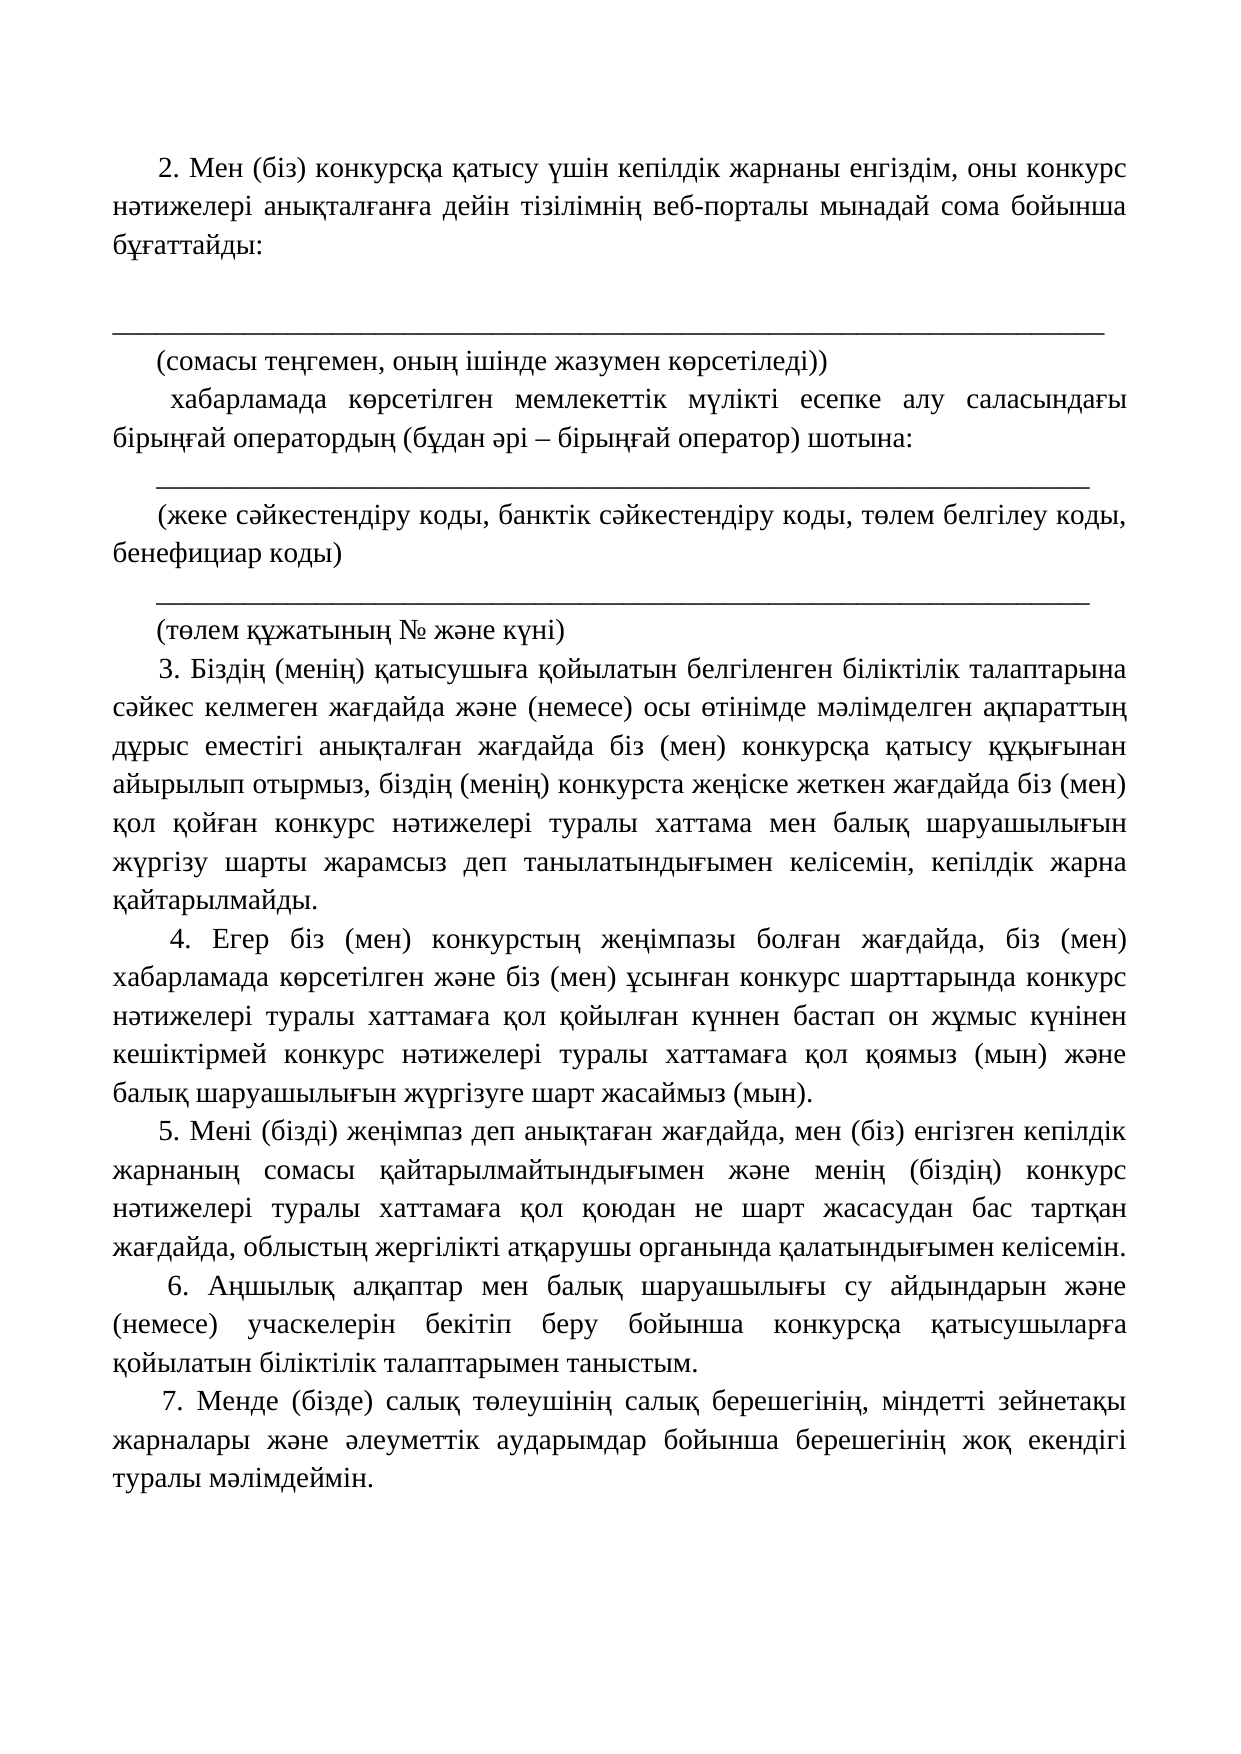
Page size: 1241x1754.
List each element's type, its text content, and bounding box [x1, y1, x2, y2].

text (төлем құжатының № және күні) [112, 612, 1128, 646]
text (жеке сәйкестендіру коды, банктік сәйкестендіру коды, төлем белгілеу коды, бенефициар коды) [112, 497, 1128, 569]
text 2. Мен (біз) конкурсқа қатысу үшін кепілдік жарнаны енгіздім, оны конкурс нәтижелері анықталғанға дейін тізілімнің веб-порталы мынадай сома бойынша бұғаттайды: [112, 150, 1128, 261]
text 6. Аңшылық алқаптар мен балық шаруашылығы су айдындарын және (немесе) учаскелерін бекітіп беру бойынша конкурсқа қатысушыларға қойылатын біліктілік талаптарымен таныстым. [112, 1268, 1128, 1378]
text ____________________________________________________________________ [112, 266, 1128, 338]
text ________________________________________________________________ [112, 458, 1128, 492]
text (сомасы теңгемен, оның ішінде жазумен көрсетіледі)) [112, 343, 1128, 376]
text ________________________________________________________________ [112, 574, 1128, 607]
text хабарламада көрсетілген мемлекеттік мүлікті есепке алу саласындағы бірыңғай оператордың (бұдан әрі – бірыңғай оператор) шотына: [112, 381, 1128, 453]
text 5. Мені (бізді) жеңімпаз деп анықтаған жағдайда, мен (біз) енгізген кепілдік жарнаның сомасы қайтарылмайтындығымен және менің (біздің) конкурс нәтижелері туралы хаттамаға қол қоюдан не шарт жасасудан бас тартқан жағдайда, облыстың жергілікті атқарушы органында қалатындығымен келісемін. [112, 1113, 1128, 1263]
text 7. Менде (бізде) салық төлеушінің салық берешегінің, міндетті зейнетақы жарналары және әлеуметтік аударымдар бойынша берешегінің жоқ екендігі туралы мәлімдеймін. [112, 1383, 1128, 1494]
text 4. Егер біз (мен) конкурстың жеңімпазы болған жағдайда, біз (мен) хабарламада көрсетілген және біз (мен) ұсынған конкурс шарттарында конкурс нәтижелері туралы хаттамаға қол қойылған күннен бастап он жұмыс күнінен кешіктірмей конкурс нәтижелері туралы хаттамаға қол қоямыз (мын) және балық шаруашылығын жүргізуге шарт жасаймыз (мын). [112, 921, 1128, 1108]
text 3. Біздің (менің) қатысушыға қойылатын белгіленген біліктілік талаптарына сәйкес келмеген жағдайда және (немесе) осы өтінімде мәлімделген ақпараттың дұрыс еместігі анықталған жағдайда біз (мен) конкурсқа қатысу құқығынан айырылып отырмыз, біздің (менің) конкурста жеңіске жеткен жағдайда біз (мен) қол қойған конкурс нәтижелері туралы хаттама мен балық шаруашылығын жүргізу шарты жарамсыз деп танылатындығымен келісемін, кепілдік жарна қайтарылмайды. [112, 651, 1128, 916]
